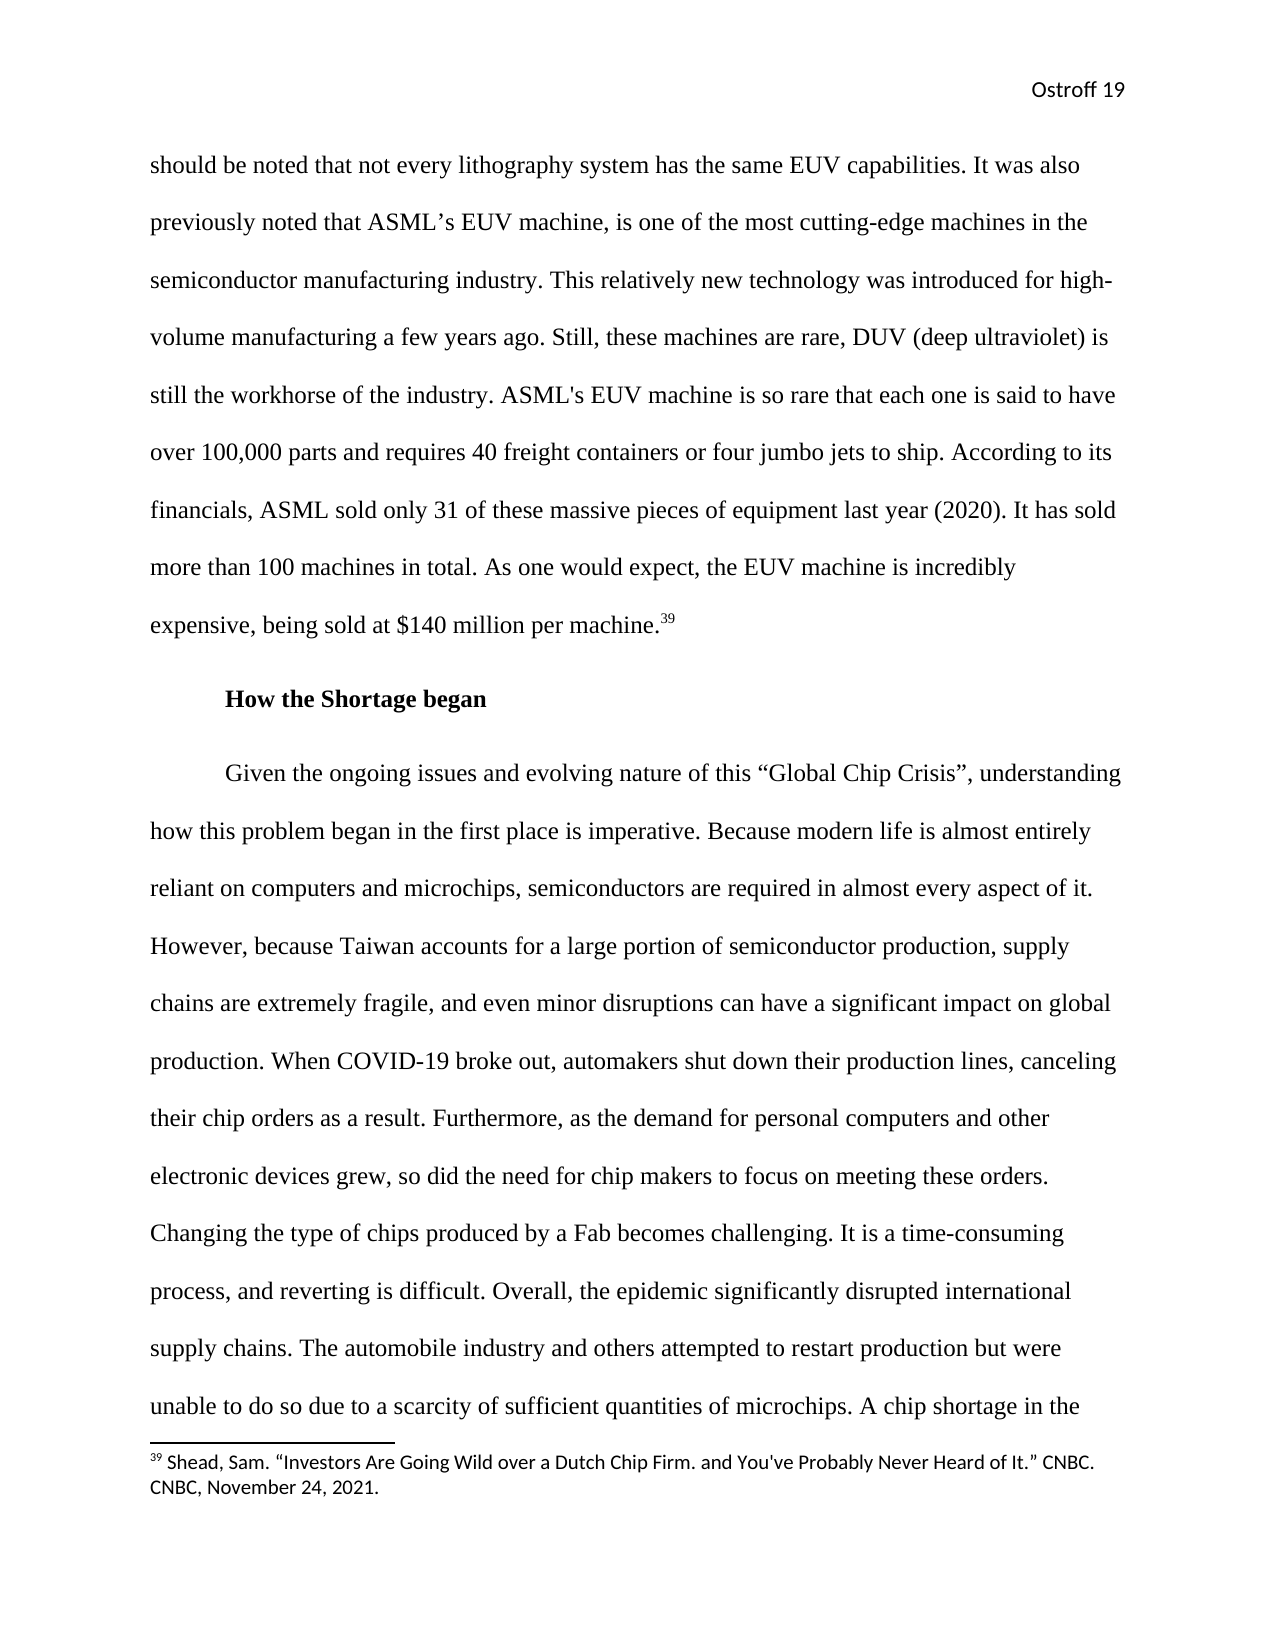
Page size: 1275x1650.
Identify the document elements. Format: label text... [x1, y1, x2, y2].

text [150, 758, 1125, 1419]
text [150, 150, 1125, 639]
text How the Shortage began [150, 684, 1125, 713]
